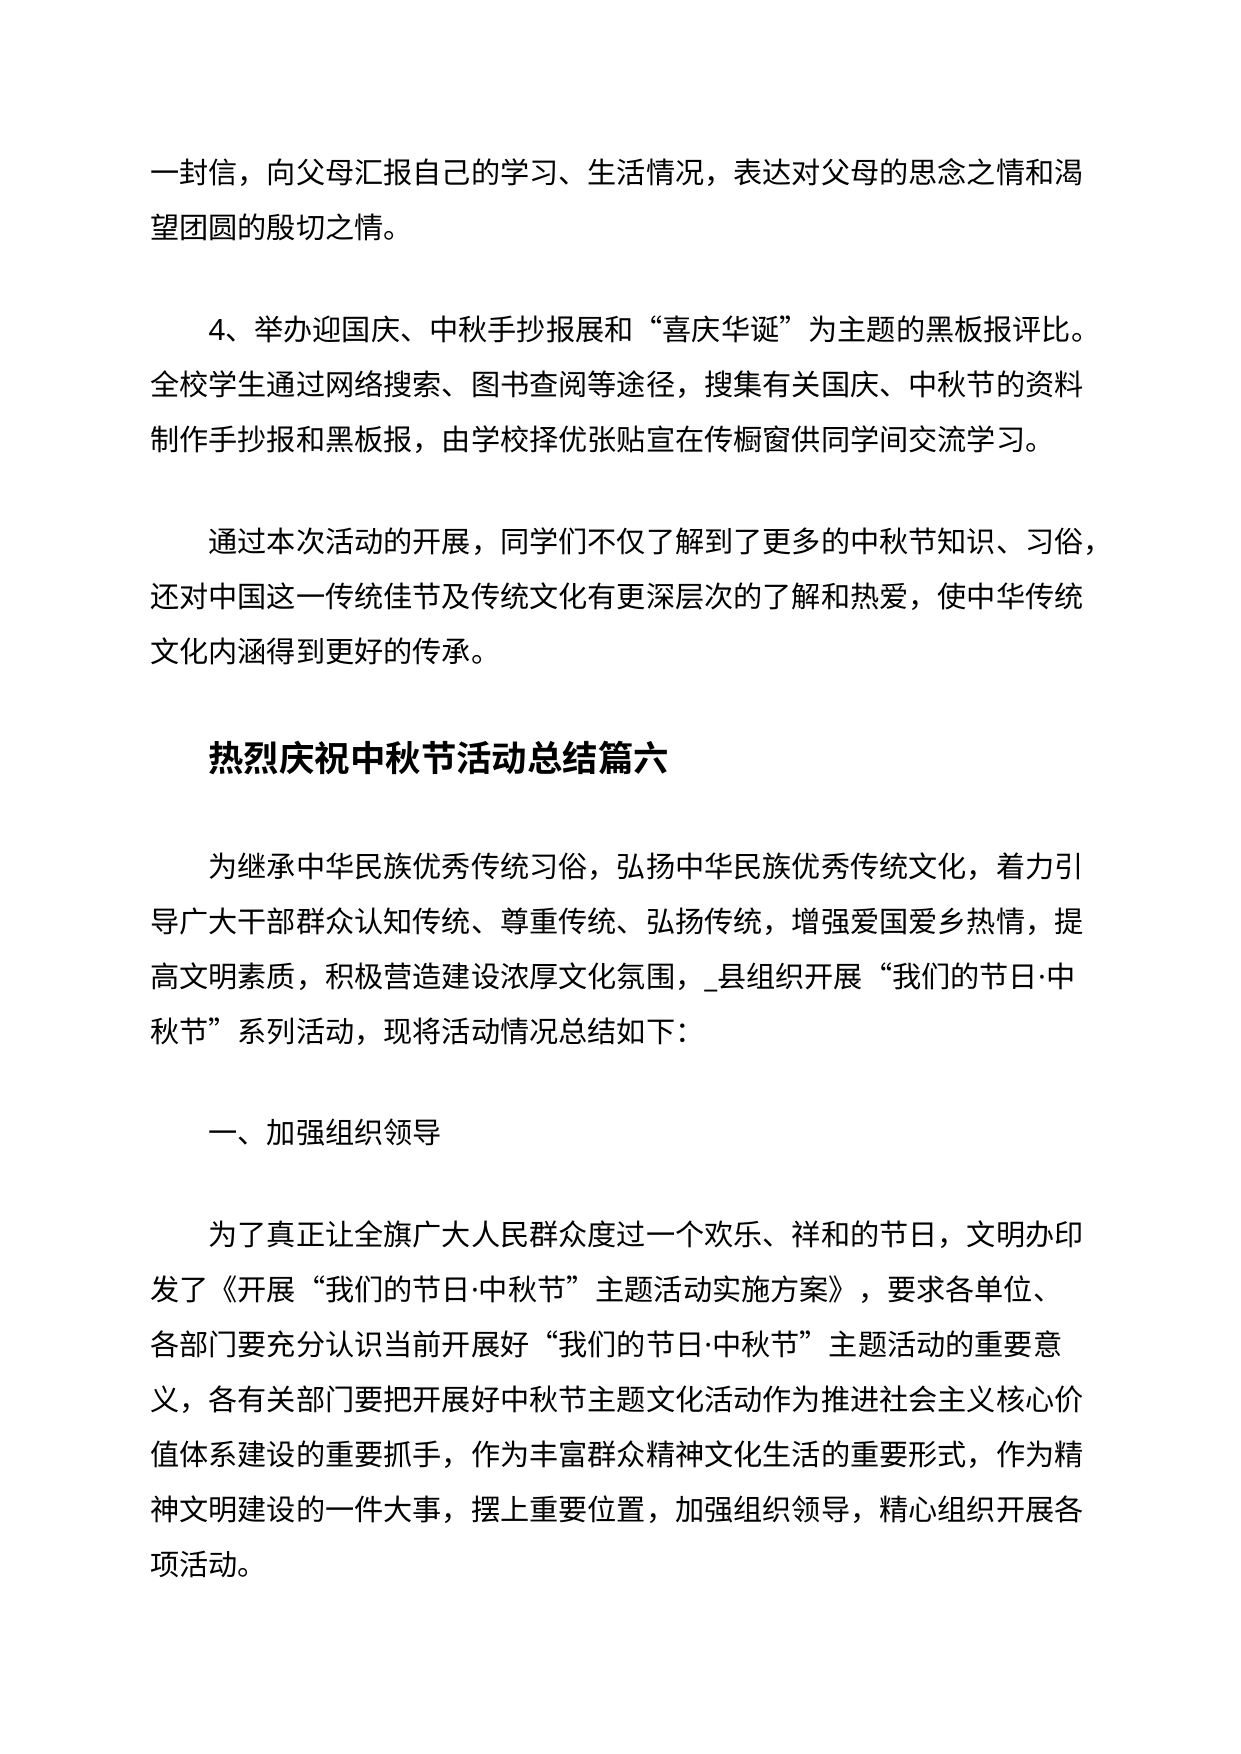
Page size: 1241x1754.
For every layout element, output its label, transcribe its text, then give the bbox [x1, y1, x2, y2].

text 热烈庆祝中秋节活动总结篇六 [150, 730, 1090, 781]
text 一、加强组织领导 [150, 1110, 1090, 1152]
text 4、举办迎国庆、中秋手抄报展和“喜庆华诞”为主题的黑板报评比。全校学生通过网络搜索、图书查阅等途径，搜集有关国庆、中秋节的资料制作手抄报和黑板报，由学校择优张贴宣在传橱窗供同学间交流学习。 [150, 307, 1090, 459]
text 为了真正让全旗广大人民群众度过一个欢乐、祥和的节日，文明办印发了《开展“我们的节日·中秋节”主题活动实施方案》，要求各单位、各部门要充分认识当前开展好“我们的节日·中秋节”主题活动的重要意义，各有关部门要把开展好中秋节主题文化活动作为推进社会主义核心价值体系建设的重要抓手，作为丰富群众精神文化生活的重要形式，作为精神文明建设的一件大事，摆上重要位置，加强组织领导，精心组织开展各项活动。 [150, 1212, 1090, 1583]
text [150, 150, 1090, 247]
text 通过本次活动的开展，同学们不仅了解到了更多的中秋节知识、习俗，还对中国这一传统佳节及传统文化有更深层次的了解和热爱，使中华传统文化内涵得到更好的传承。 [150, 518, 1090, 670]
text 为继承中华民族优秀传统习俗，弘扬中华民族优秀传统文化，着力引导广大干部群众认知传统、尊重传统、弘扬传统，增强爱国爱乡热情，提高文明素质，积极营造建设浓厚文化氛围，_县组织开展“我们的节日·中秋节”系列活动，现将活动情况总结如下： [150, 843, 1090, 1050]
